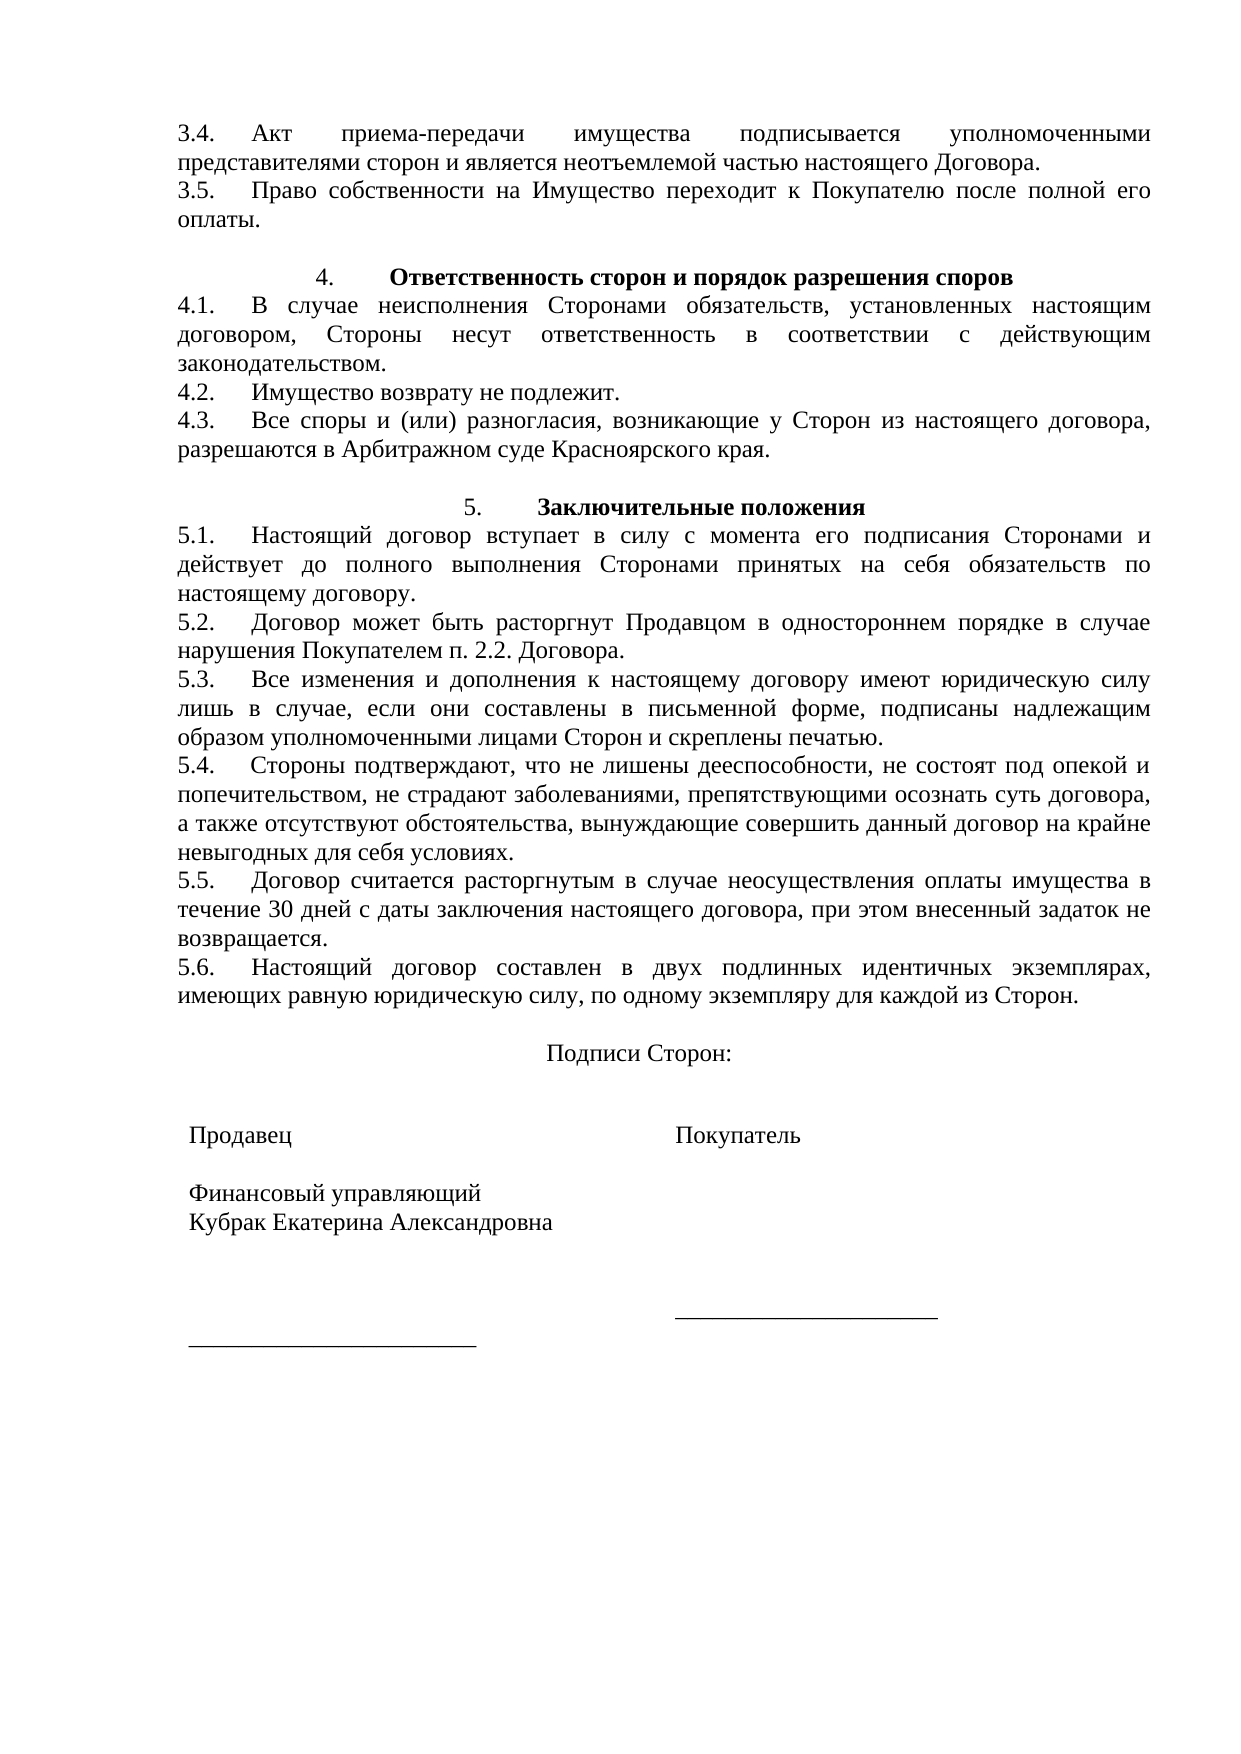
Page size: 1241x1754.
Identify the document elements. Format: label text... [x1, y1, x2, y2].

text 3.4. Акт приема-передачи имущества подписывается уполномоченными представителями сторон и является неотъемлемой частью настоящего Договора. [177, 118, 1152, 176]
text 4.1. В случае неисполнения Сторонами обязательств, установленных настоящим договором, Стороны несут ответственность в соответствии с действующим законодательством. [177, 291, 1152, 377]
text 5.1. Настоящий договор вступает в силу с момента его подписания Сторонами и действует до полного выполнения Сторонами принятых на себя обязательств по настоящему договору. [177, 521, 1152, 607]
text 5. Заключительные положения [177, 492, 1152, 521]
text 4.2. Имущество возврату не подлежит. [177, 377, 1152, 406]
table_header Покупатель _____________________ [664, 1121, 1151, 1432]
text 5.2. Договор может быть расторгнут Продавцом в одностороннем порядке в случае нарушения Покупателем п. 2.2. Договора. [177, 607, 1152, 664]
text Подписи Сторон: [177, 1038, 1152, 1067]
text 5.3. Все изменения и дополнения к настоящему договору имеют юридическую силу лишь в случае, если они составлены в письменной форме, подписаны надлежащим образом уполномоченными лицами Сторон и скреплены печатью. [177, 664, 1152, 751]
text 5.4. Стороны подтверждают, что не лишены дееспособности, не состоят под опекой и попечительством, не страдают заболеваниями, препятствующими осознать суть договора, а также отсутствуют обстоятельства, вынуждающие совершить данный договор на крайне невыгодных для себя условиях. [177, 751, 1152, 866]
text 5.6. Настоящий договор составлен в двух подлинных идентичных экземплярах, имеющих равную юридическую силу, по одному экземпляру для каждой из Сторон. [177, 952, 1152, 1009]
text 3.5. Право собственности на Имущество переходит к Покупателю после полной его оплаты. [177, 176, 1152, 233]
table_header Продавец Финансовый управляющий Кубрак Екатерина Александровна _______________________ [177, 1121, 664, 1432]
text 4.3. Все споры и (или) разногласия, возникающие у Сторон из настоящего договора, разрешаются в Арбитражном суде Красноярского края. [177, 406, 1152, 463]
text 5.5. Договор считается расторгнутым в случае неосуществления оплаты имущества в течение 30 дней с даты заключения настоящего договора, при этом внесенный задаток не возвращается. [177, 866, 1152, 952]
text 4. Ответственность сторон и порядок разрешения споров [177, 262, 1152, 291]
